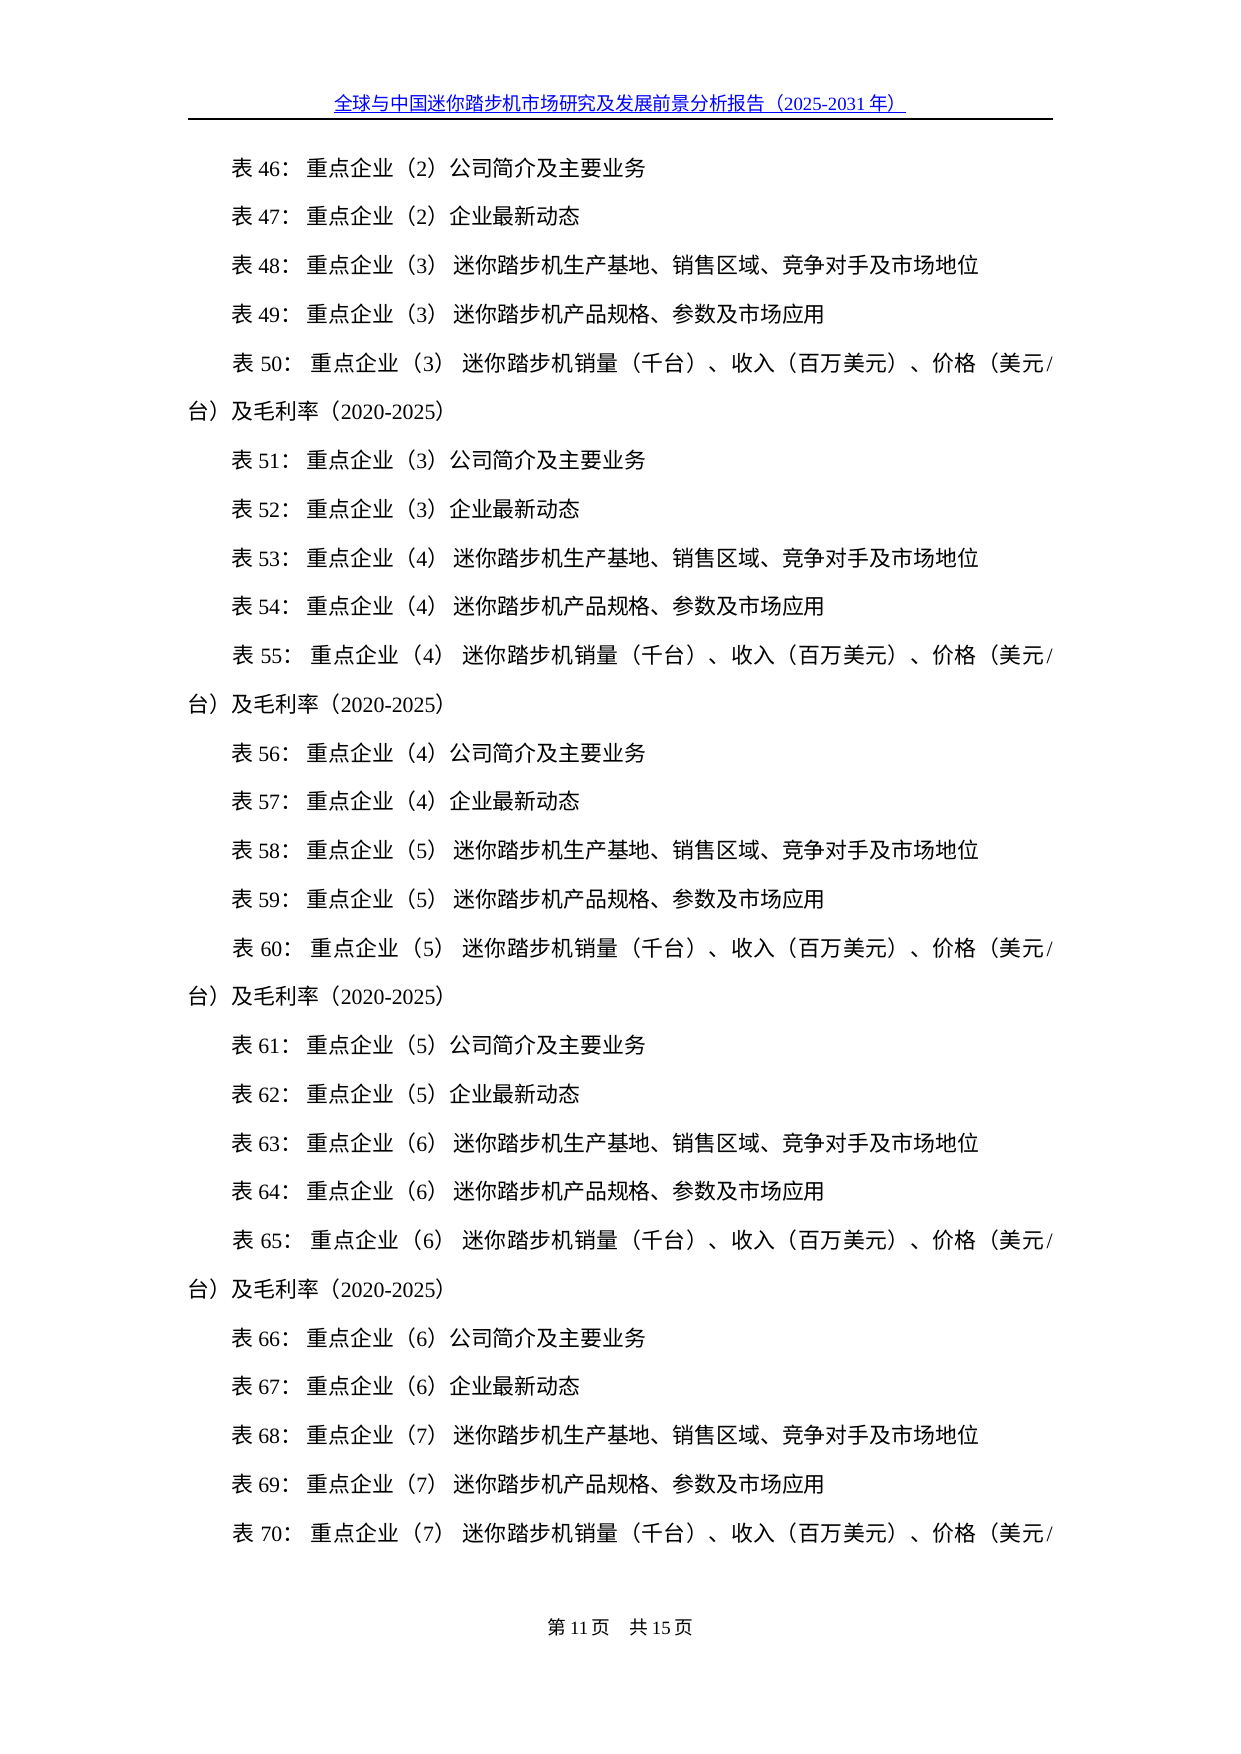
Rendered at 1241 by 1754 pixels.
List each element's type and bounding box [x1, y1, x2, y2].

text [187, 150, 1053, 1548]
